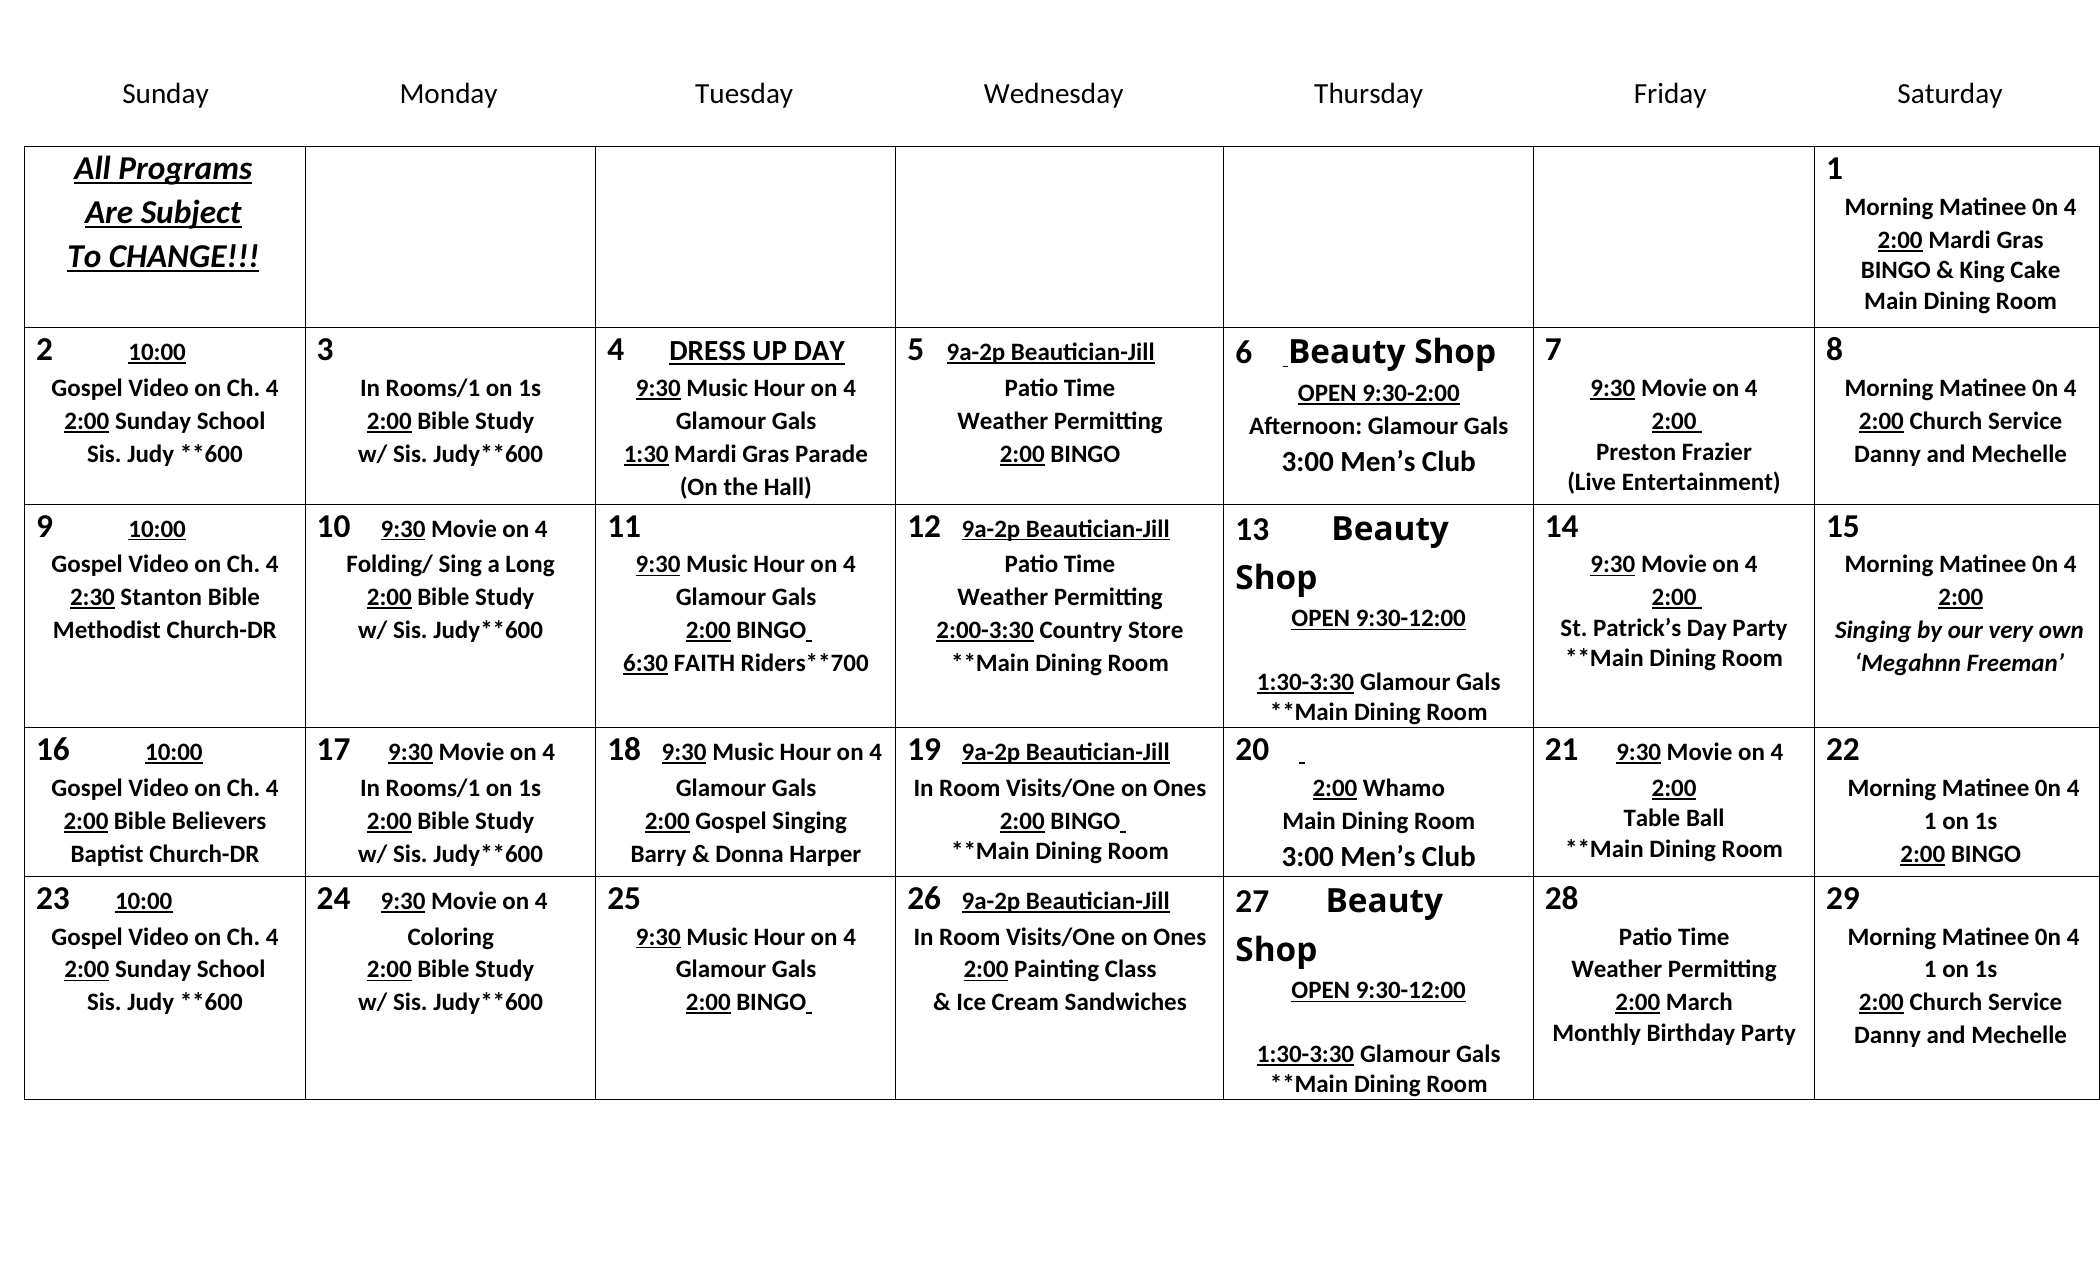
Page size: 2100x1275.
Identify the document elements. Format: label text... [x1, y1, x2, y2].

table_cell 23 10:00 Gospel Video on Ch. 4 2:00 Sunday School Sis. Judy **600 [25, 877, 305, 1099]
table_cell 11 9:30 Music Hour on 4 Glamour Gals 2:00 BINGO 6:30 FAITH Riders**700 [596, 505, 895, 727]
table_cell 21 9:30 Movie on 4 2:00 Table Ball **Main Dining Room [1534, 728, 1814, 876]
table_cell 8 Morning Matinee 0n 4 2:00 Church Service Danny and Mechelle [1815, 328, 2099, 504]
table_cell 26 9a-2p Beautician-Jill In Room Visits/One on Ones 2:00 Painting Class & Ice Cream Sandwiches [896, 877, 1223, 1099]
table_cell 6 Beauty Shop OPEN 9:30-2:00 Afternoon: Glamour Gals 3:00 Men’s Club [1224, 328, 1533, 504]
table_cell 16 10:00 Gospel Video on Ch. 4 2:00 Bible Believers Baptist Church-DR [25, 728, 305, 876]
table_cell 27 Beauty Shop OPEN 9:30-12:00 1:30-3:30 Glamour Gals **Main Dining Room [1224, 877, 1533, 1099]
table_header [896, 147, 1223, 327]
table_cell 28 Patio Time Weather Permitting 2:00 March Monthly Birthday Party [1534, 877, 1814, 1099]
table_cell 20 2:00 Whamo Main Dining Room 3:00 Men’s Club [1224, 728, 1533, 876]
table_header [1534, 147, 1814, 327]
table_header [1224, 147, 1533, 327]
table_cell 29 Morning Matinee 0n 4 1 on 1s 2:00 Church Service Danny and Mechelle [1815, 877, 2099, 1099]
table_cell 17 9:30 Movie on 4 In Rooms/1 on 1s 2:00 Bible Study w/ Sis. Judy**600 [306, 728, 595, 876]
table_cell 19 9a-2p Beautician-Jill In Room Visits/One on Ones 2:00 BINGO **Main Dining Room [896, 728, 1223, 876]
table_header [306, 147, 595, 327]
table_cell 25 9:30 Music Hour on 4 Glamour Gals 2:00 BINGO [596, 877, 895, 1099]
table_cell 10 9:30 Movie on 4 Folding/ Sing a Long 2:00 Bible Study w/ Sis. Judy**600 [306, 505, 595, 727]
table_cell 22 Morning Matinee 0n 4 1 on 1s 2:00 BINGO [1815, 728, 2099, 876]
table_cell 5 9a-2p Beautician-Jill Patio Time Weather Permitting 2:00 BINGO [896, 328, 1223, 504]
table_cell 15 Morning Matinee 0n 4 2:00 Singing by our very own ‘Megahnn Freeman’ [1815, 505, 2099, 727]
table_cell 2 10:00 Gospel Video on Ch. 4 2:00 Sunday School Sis. Judy **600 [25, 328, 305, 504]
table_cell 4 DRESS UP DAY 9:30 Music Hour on 4 Glamour Gals 1:30 Mardi Gras Parade (On the Hall) [596, 328, 895, 504]
table_cell 14 9:30 Movie on 4 2:00 St. Patrick’s Day Party **Main Dining Room [1534, 505, 1814, 727]
table_header All Programs Are Subject To CHANGE!!! [25, 147, 305, 327]
table_header 1 Morning Matinee 0n 4 2:00 Mardi Gras BINGO & King Cake Main Dining Room [1815, 147, 2099, 327]
table_cell 3 In Rooms/1 on 1s 2:00 Bible Study w/ Sis. Judy**600 [306, 328, 595, 504]
table_cell 13 Beauty Shop OPEN 9:30-12:00 1:30-3:30 Glamour Gals **Main Dining Room [1224, 505, 1533, 727]
table_cell 24 9:30 Movie on 4 Coloring 2:00 Bible Study w/ Sis. Judy**600 [306, 877, 595, 1099]
table_cell 7 9:30 Movie on 4 2:00 Preston Frazier (Live Entertainment) [1534, 328, 1814, 504]
table_cell 9 10:00 Gospel Video on Ch. 4 2:30 Stanton Bible Methodist Church-DR [25, 505, 305, 727]
table_cell 12 9a-2p Beautician-Jill Patio Time Weather Permitting 2:00-3:30 Country Store **Main Dining Room [896, 505, 1223, 727]
table_cell 18 9:30 Music Hour on 4 Glamour Gals 2:00 Gospel Singing Barry & Donna Harper [596, 728, 895, 876]
table_header [596, 147, 895, 327]
